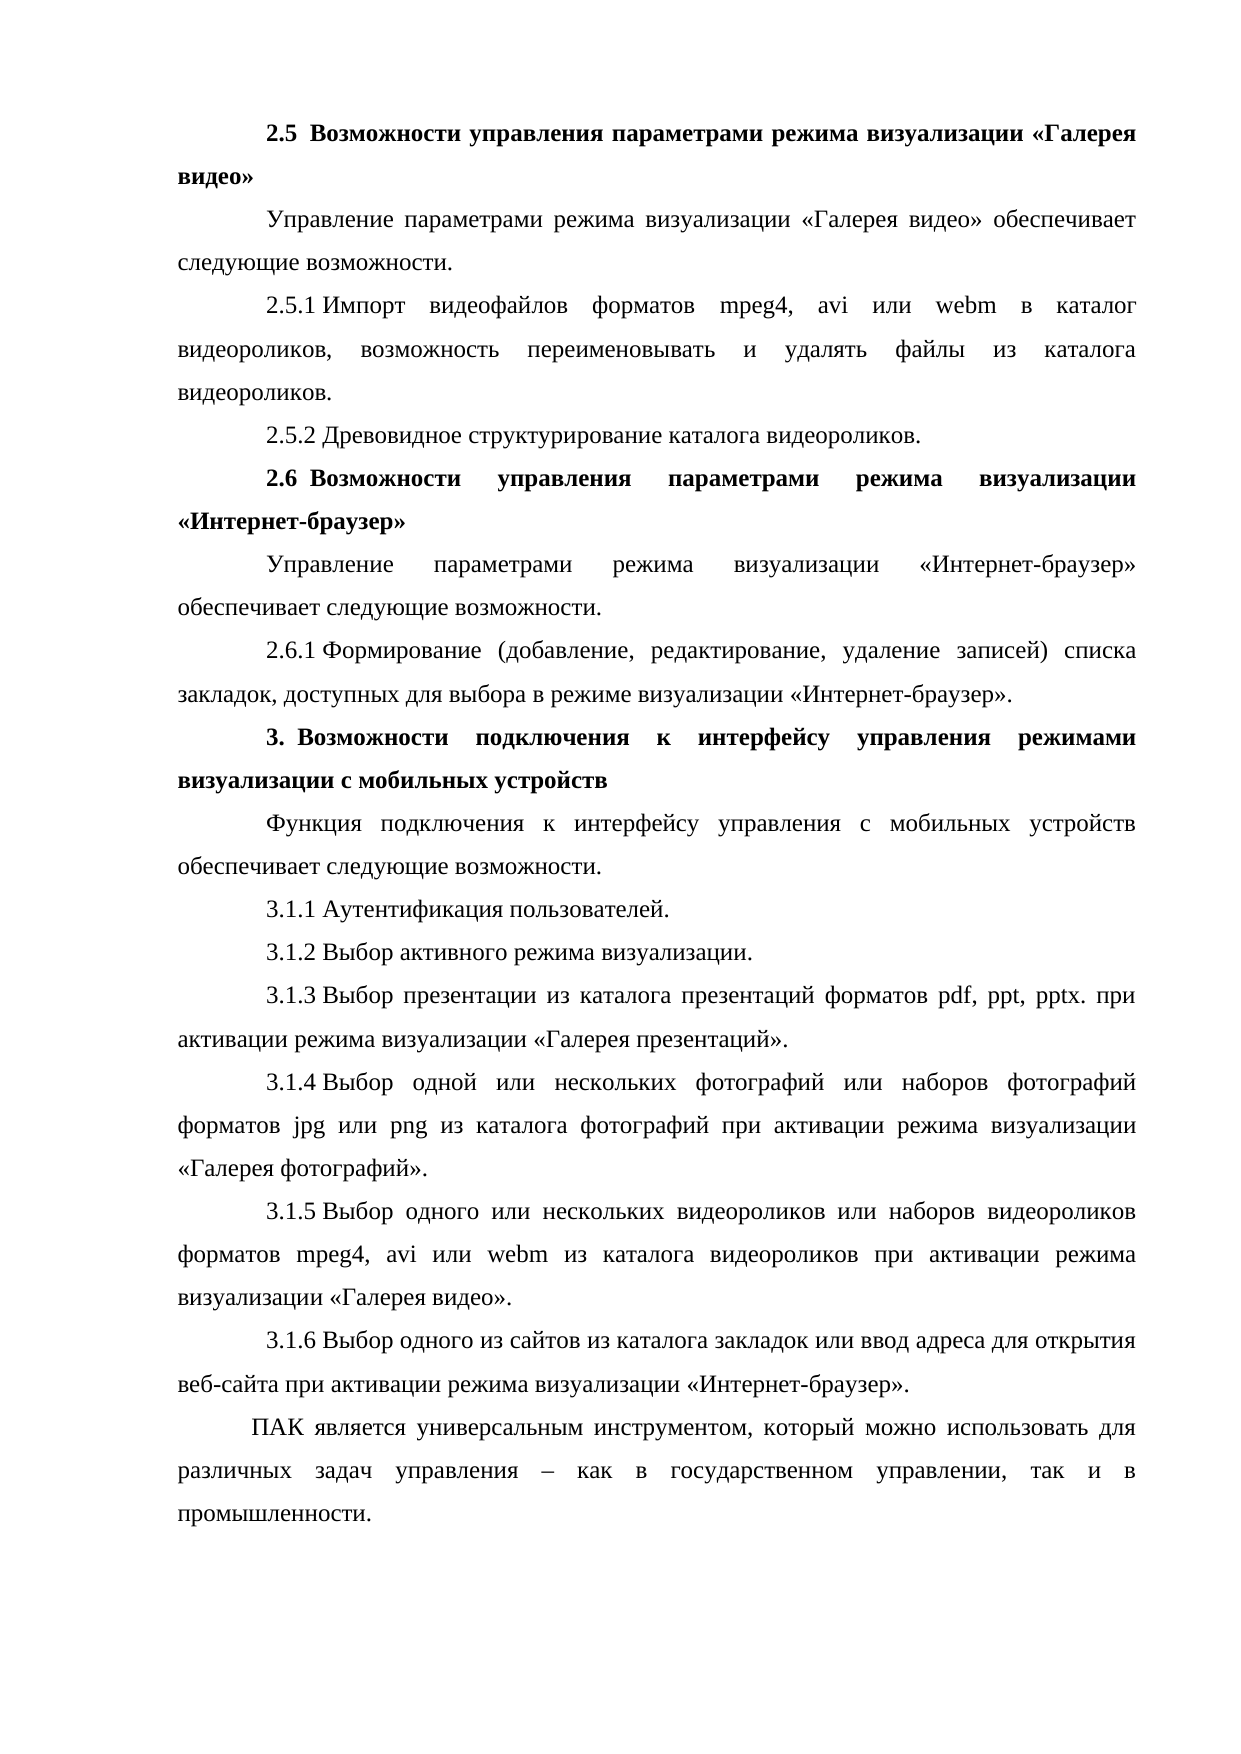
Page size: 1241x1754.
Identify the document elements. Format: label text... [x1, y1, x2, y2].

text Выбор одного из сайтов из каталога закладок или ввод адреса для открытия веб-сайта при активации режима визуализации «Интернет-браузер». [177, 1326, 1137, 1397]
text Возможности управления параметрами режима визуализации «Галерея видео» [177, 118, 1137, 190]
text Импорт видеофайлов форматов mpeg4, avi или webm в каталог видеороликов, возможность переименовывать и удалять файлы из каталога видеороликов. [177, 291, 1137, 406]
text Управление параметрами режима визуализации «Галерея видео» обеспечивает следующие возможности. [177, 204, 1137, 276]
text Управление параметрами режима визуализации «Интернет-браузер» обеспечивает следующие возможности. [177, 549, 1137, 621]
text Возможности подключения к интерфейсу управления режимами визуализации с мобильных устройств [177, 722, 1137, 794]
text Выбор одного или нескольких видеороликов или наборов видеороликов форматов mpeg4, avi или webm из каталога видеороликов при активации режима визуализации «Галерея видео». [177, 1196, 1137, 1311]
text ПАК является универсальным инструментом, который можно использовать для различных задач управления – как в государственном управлении, так и в промышленности. [177, 1412, 1137, 1527]
text Функция подключения к интерфейсу управления с мобильных устройств обеспечивает следующие возможности. [177, 808, 1137, 880]
text Выбор презентации из каталога презентаций форматов pdf, ppt, pptx. при активации режима визуализации «Галерея презентаций». [177, 981, 1137, 1052]
text Формирование (добавление, редактирование, удаление записей) списка закладок, доступных для выбора в режиме визуализации «Интернет-браузер». [177, 636, 1137, 707]
text Выбор активного режима визуализации. [177, 937, 1137, 966]
text Выбор одной или нескольких фотографий или наборов фотографий форматов jpg или png из каталога фотографий при активации режима визуализации «Галерея фотографий». [177, 1067, 1137, 1182]
text Аутентификация пользователей. [177, 894, 1137, 923]
text Возможности управления параметрами режима визуализации «Интернет-браузер» [177, 463, 1137, 535]
text Древовидное структурирование каталога видеороликов. [177, 420, 1137, 449]
